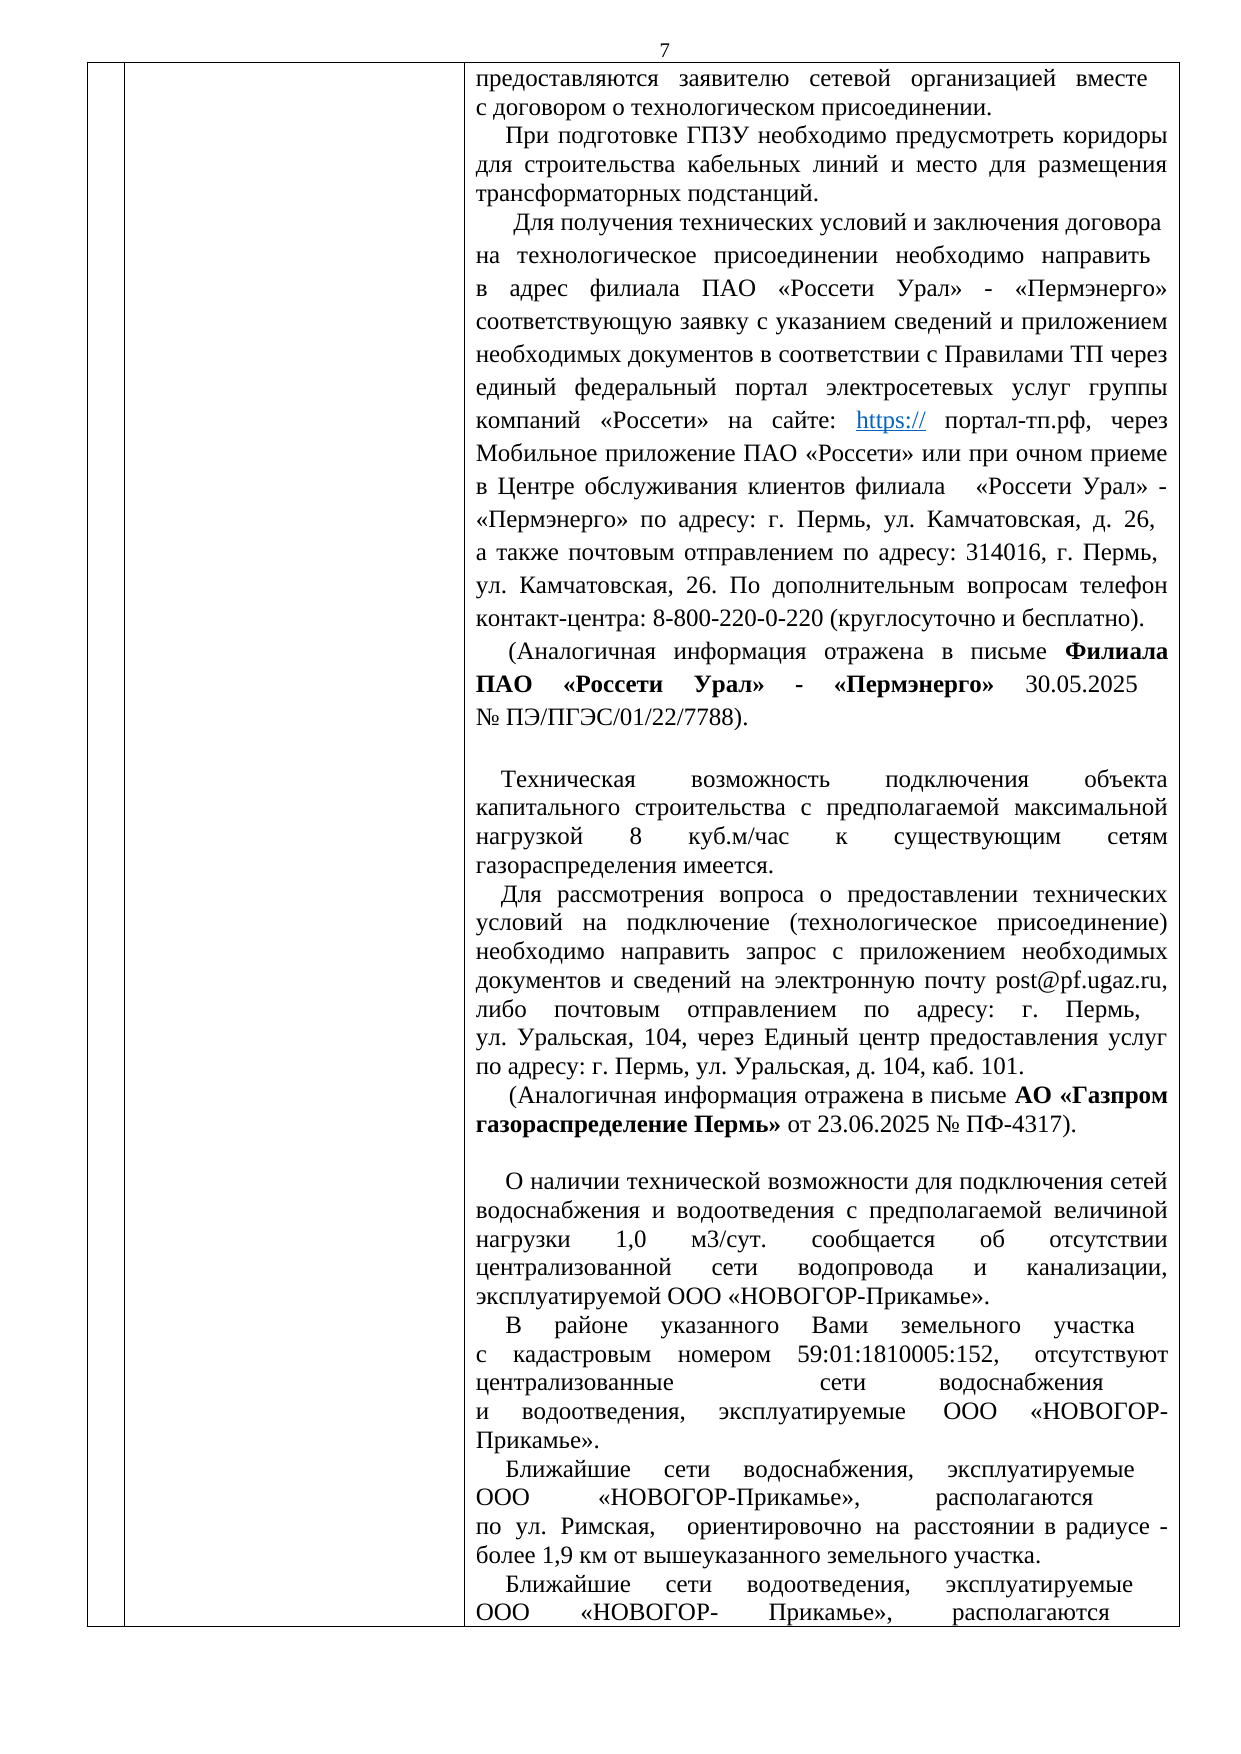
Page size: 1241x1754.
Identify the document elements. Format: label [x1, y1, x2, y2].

table_cell [465, 63, 1179, 1626]
table_cell [125, 63, 464, 1626]
